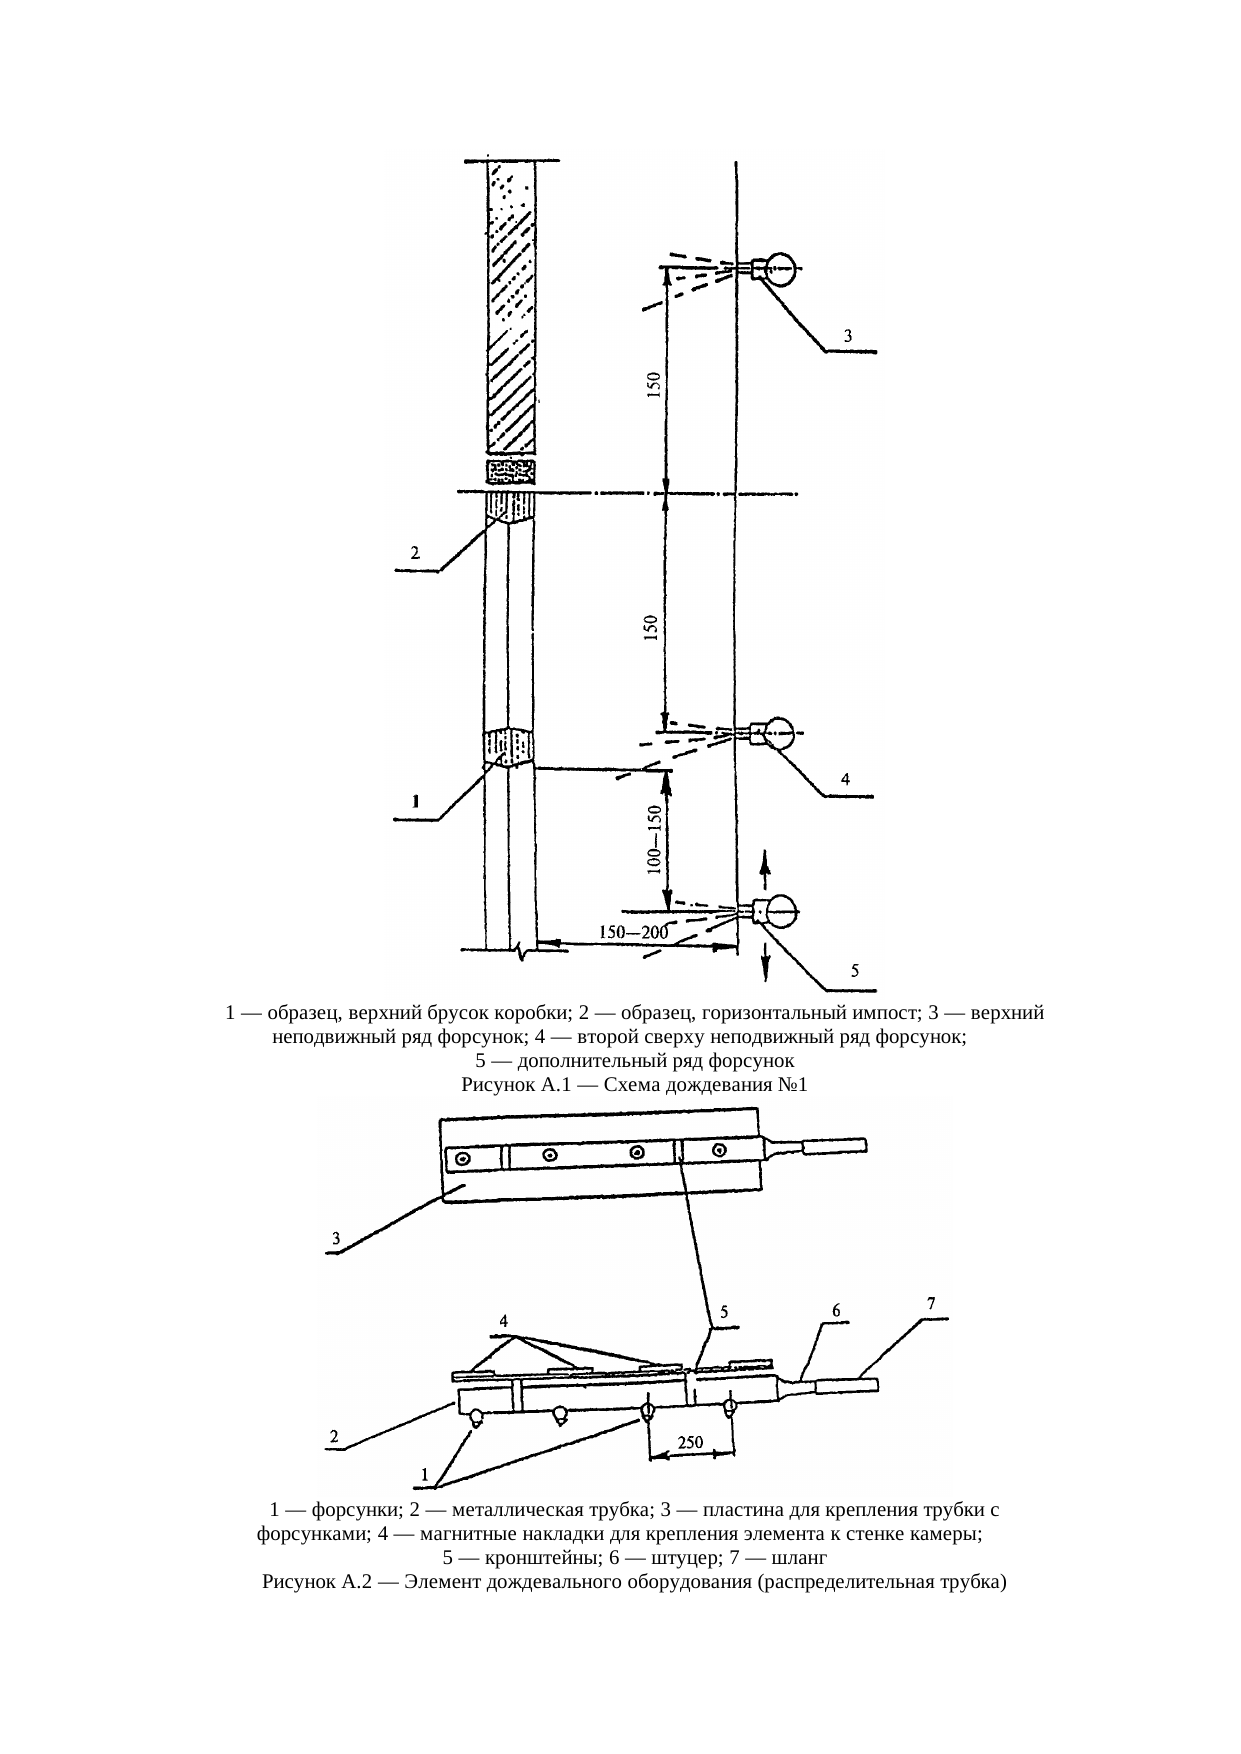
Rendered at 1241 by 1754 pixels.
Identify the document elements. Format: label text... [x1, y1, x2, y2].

picture [317, 1096, 953, 1497]
text 5 — дополнительный ряд форсунок [187, 1048, 1053, 1072]
text 1 — форсунки; 2 — металлическая трубка; 3 — пластина для крепления трубки с форсунками; 4 — магнитные накладки для крепления элемента к стенке камеры; [187, 1496, 1053, 1544]
text 5 — кронштейны; 6 — штуцер; 7 — шланг [187, 1544, 1053, 1569]
text Рисунок А.1 — Схема дождевания №1 [187, 1072, 1053, 1096]
picture [384, 149, 885, 1000]
text 1 — образец, верхний брусок коробки; 2 — образец, горизонтальный импост; 3 — верхний неподвижный ряд форсунок; 4 — второй сверху неподвижный ряд форсунок; [187, 1000, 1053, 1048]
text Рисунок А.2 — Элемент дождевального оборудования (распределительная трубка) [187, 1569, 1053, 1593]
